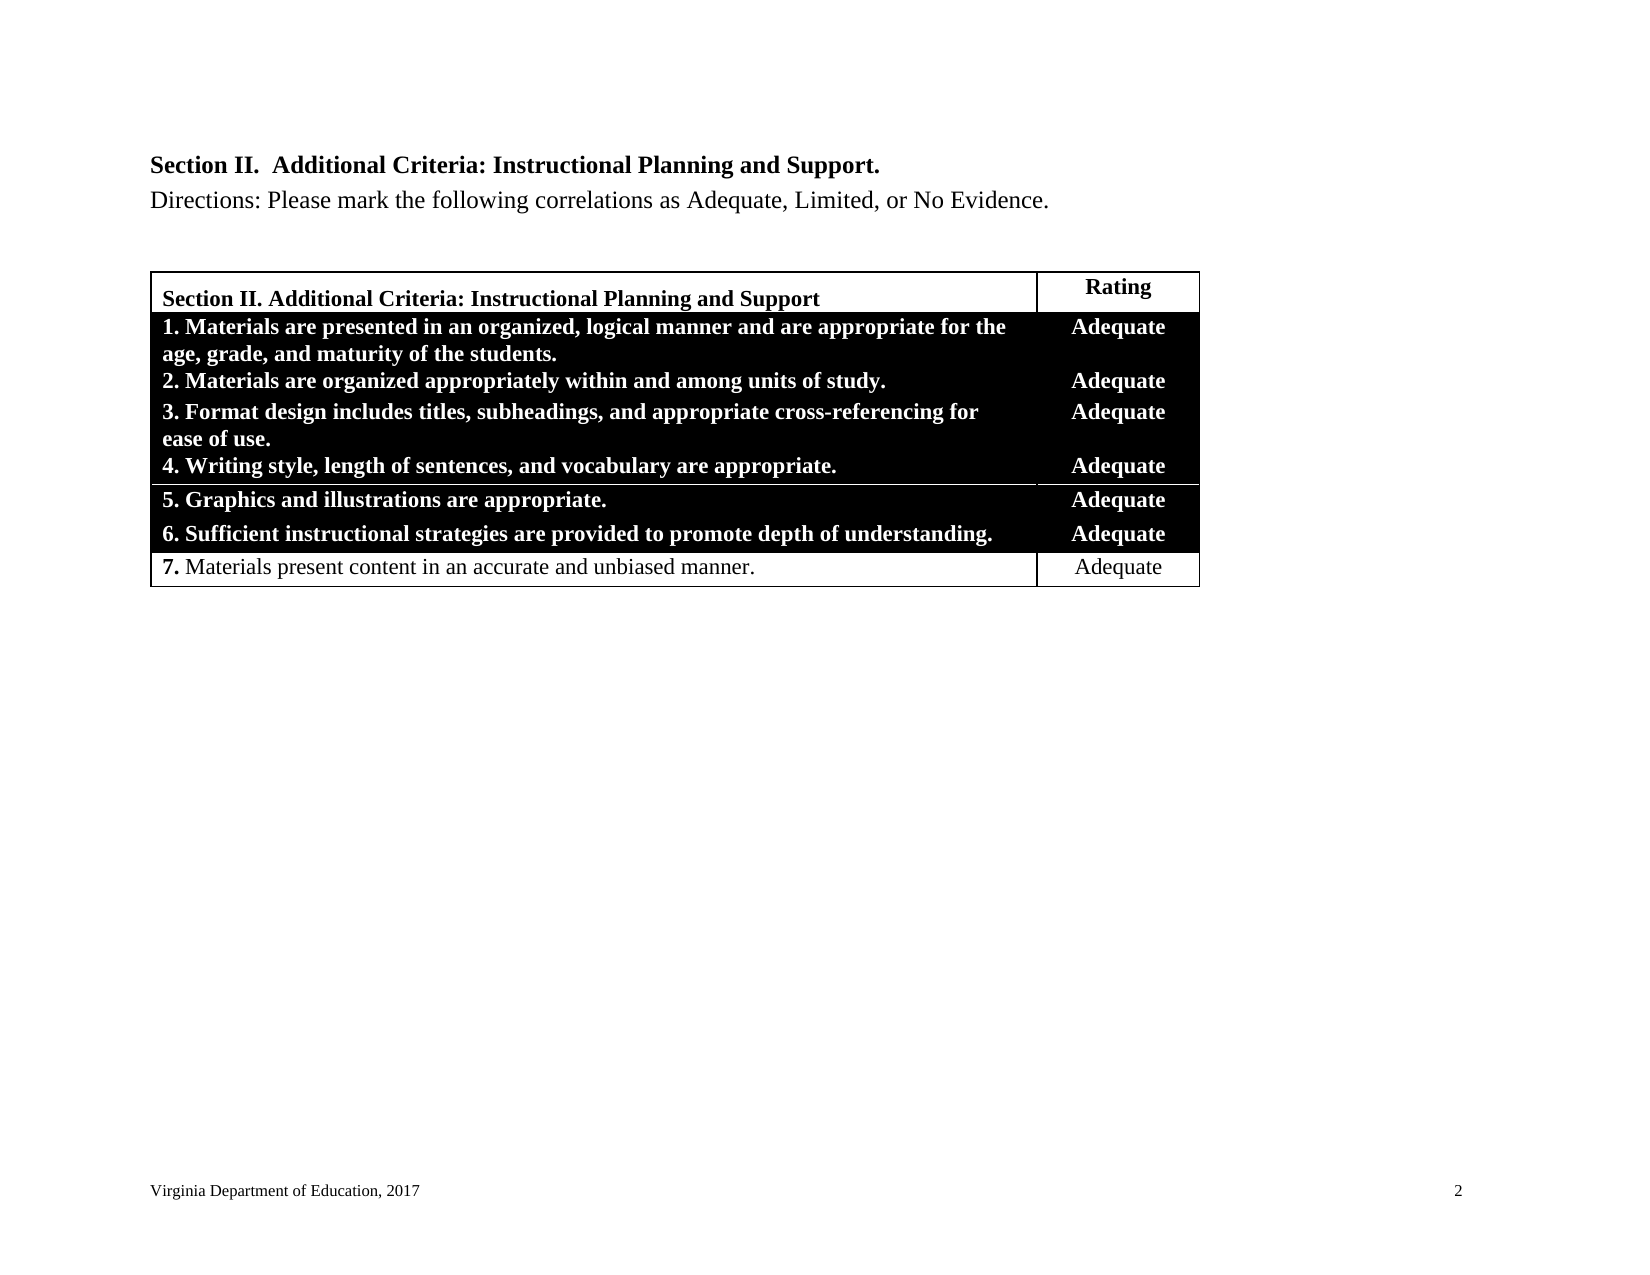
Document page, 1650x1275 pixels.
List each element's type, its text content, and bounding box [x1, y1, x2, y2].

table_cell Adequate [1038, 553, 1199, 586]
subtitle Section II. Additional Criteria: Instructional Planning and Support. [150, 150, 1500, 179]
table_cell 6. Sufficient instructional strategies are provided to promote depth of understanding. [152, 520, 1036, 552]
table_cell Adequate [1038, 313, 1199, 366]
table_cell Adequate [1038, 368, 1199, 397]
table_cell 2. Materials are organized appropriately within and among units of study. [152, 368, 1036, 397]
table_cell 7. Materials present content in an accurate and unbiased manner. [152, 553, 1036, 586]
table_cell Adequate [1038, 520, 1199, 552]
table_header Section II. Additional Criteria: Instructional Planning and Support [152, 273, 1036, 312]
table_cell Adequate [1038, 486, 1199, 518]
table_cell 4. Writing style, length of sentences, and vocabulary are appropriate. [152, 453, 1036, 484]
table_cell 1. Materials are presented in an organized, logical manner and are appropriate for the age, grade, and maturity of the students. [152, 313, 1036, 366]
table_header Rating [1038, 273, 1199, 312]
table_cell 5. Graphics and illustrations are appropriate. [152, 486, 1036, 518]
table_cell Adequate [1038, 453, 1199, 484]
subtitle Directions: Please mark the following correlations as Adequate, Limited, or No Evidence. [150, 185, 1500, 214]
table_cell Adequate [1038, 398, 1199, 451]
table_cell 3. Format design includes titles, subheadings, and appropriate cross-referencing for ease of use. [152, 398, 1036, 451]
